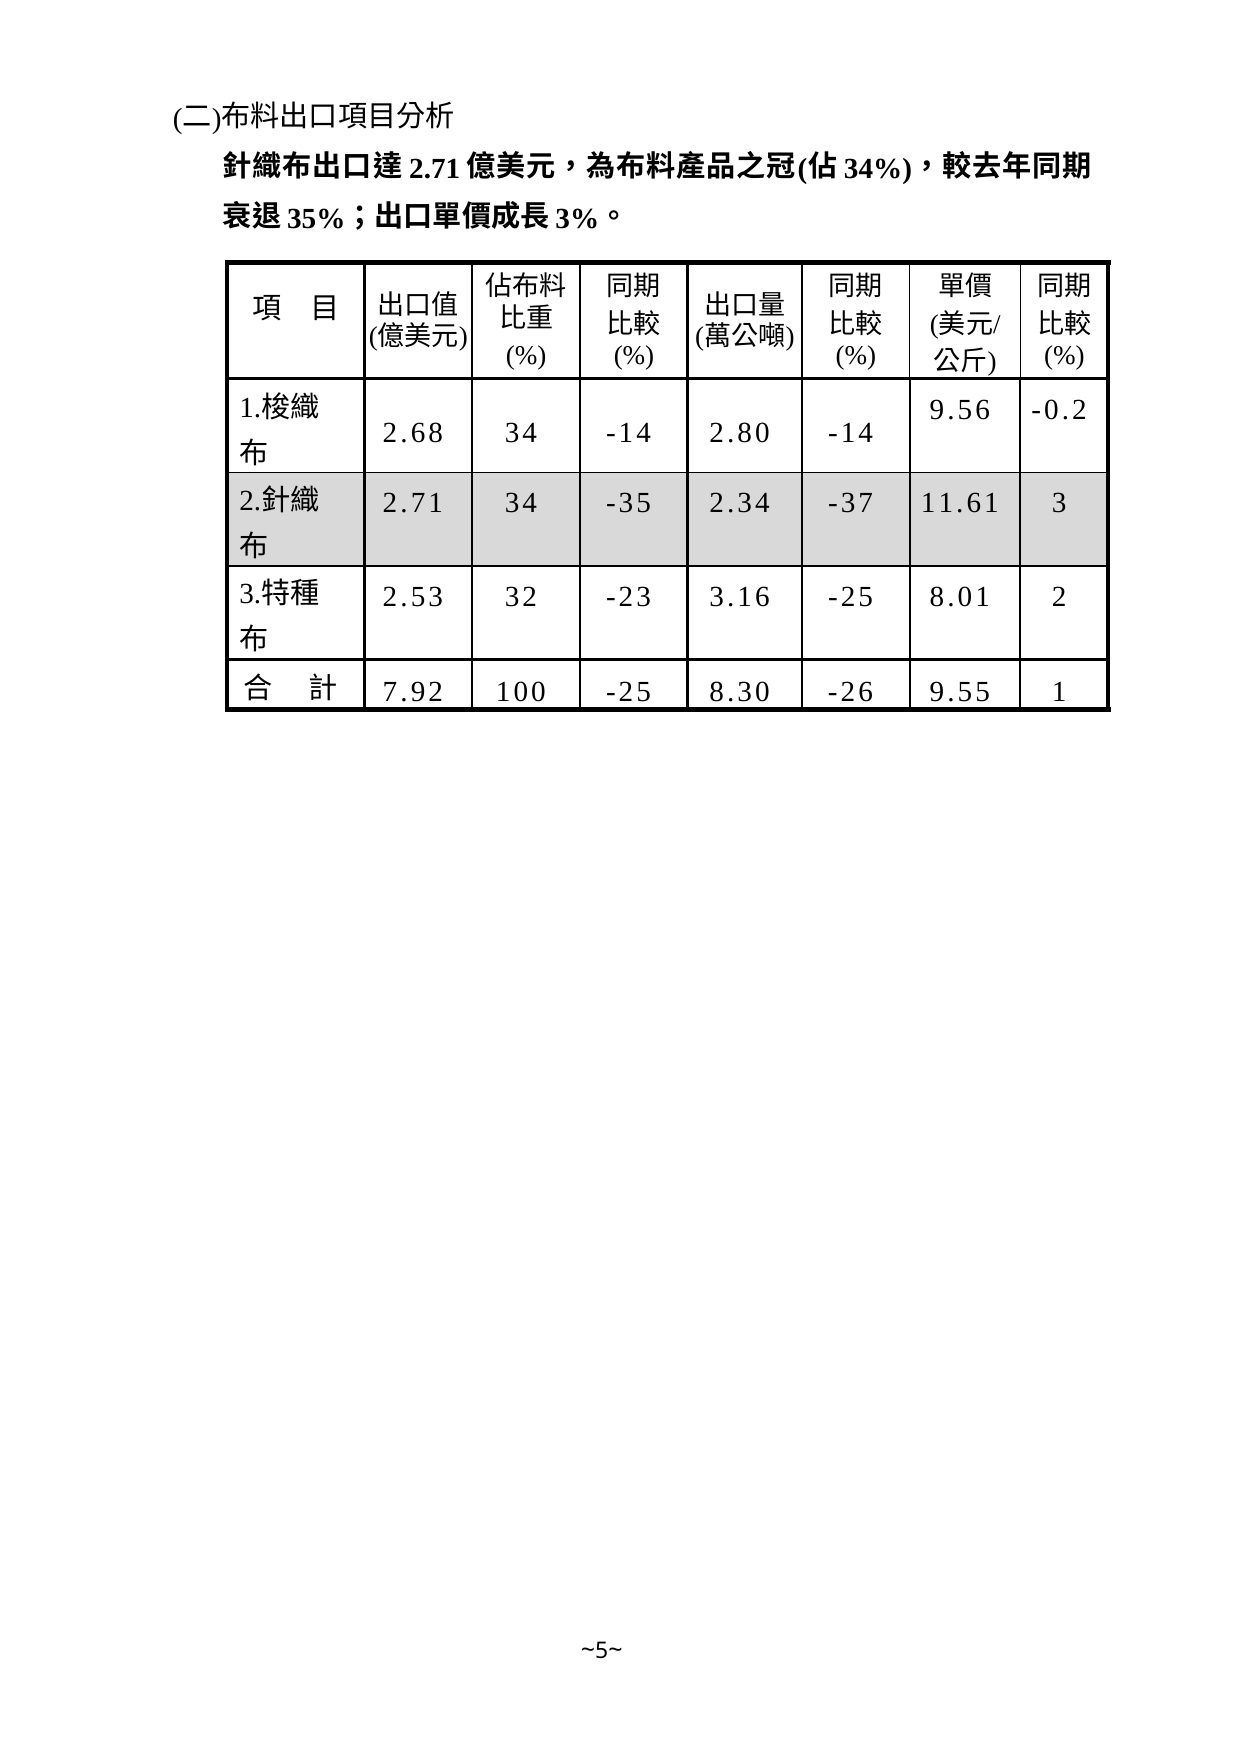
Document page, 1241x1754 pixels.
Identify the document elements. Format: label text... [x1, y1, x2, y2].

table_cell 7.92 [366, 661, 471, 707]
table_header 出口值 (億美元) [366, 265, 471, 377]
table_cell -25 [803, 567, 909, 658]
table_cell -37 [803, 473, 909, 565]
table_cell -0.2 [1021, 380, 1106, 472]
table_cell 2.71 [366, 473, 471, 565]
table_cell -23 [581, 567, 686, 658]
table_cell 合 計 [229, 661, 363, 707]
table_cell 2 [1021, 567, 1106, 658]
table_cell 2.68 [366, 380, 471, 472]
table_cell 2.針織布 [229, 473, 363, 565]
table_cell 8.01 [911, 567, 1019, 658]
table_cell -14 [581, 380, 686, 472]
table_header 同期 比較 (%) [803, 265, 909, 377]
table_cell 2.53 [366, 567, 471, 658]
table_header 同期 比較 (%) [581, 265, 686, 377]
table_cell 3.16 [689, 567, 801, 658]
table_cell 11.61 [911, 473, 1019, 565]
list (二)布料出口項目分析 [173, 85, 1093, 135]
table_cell 1 [1021, 661, 1106, 707]
table_header 項 目 [229, 265, 363, 377]
list 針織布出口達2.71億美元，為布料產品之冠(佔34%)，較去年同期衰退35%；出口單價成長3%。 [223, 135, 1093, 235]
table_header 同期 比較 (%) [1021, 265, 1106, 377]
table_header 佔布料 比重 (%) [473, 265, 579, 377]
table_cell -35 [581, 473, 686, 565]
table_cell 8.30 [689, 661, 801, 707]
table_cell 3 [1021, 473, 1106, 565]
table_cell 2.34 [689, 473, 801, 565]
table_cell -25 [581, 661, 686, 707]
table_cell -14 [803, 380, 909, 472]
table_header 單價 (美元/ 公斤) [910, 265, 1020, 377]
table_cell 100 [473, 661, 579, 707]
table_cell 2.80 [689, 380, 801, 472]
table_cell 3.特種布 [229, 567, 363, 658]
table_cell 34 [473, 473, 579, 565]
table_cell 9.56 [911, 380, 1019, 472]
table_header 出口量 (萬公噸) [689, 265, 801, 377]
table_cell 34 [473, 380, 579, 472]
table_cell 32 [473, 567, 579, 658]
table_cell -26 [803, 661, 909, 707]
table_cell 1.梭織布 [229, 380, 363, 472]
table_cell 9.55 [911, 661, 1019, 707]
